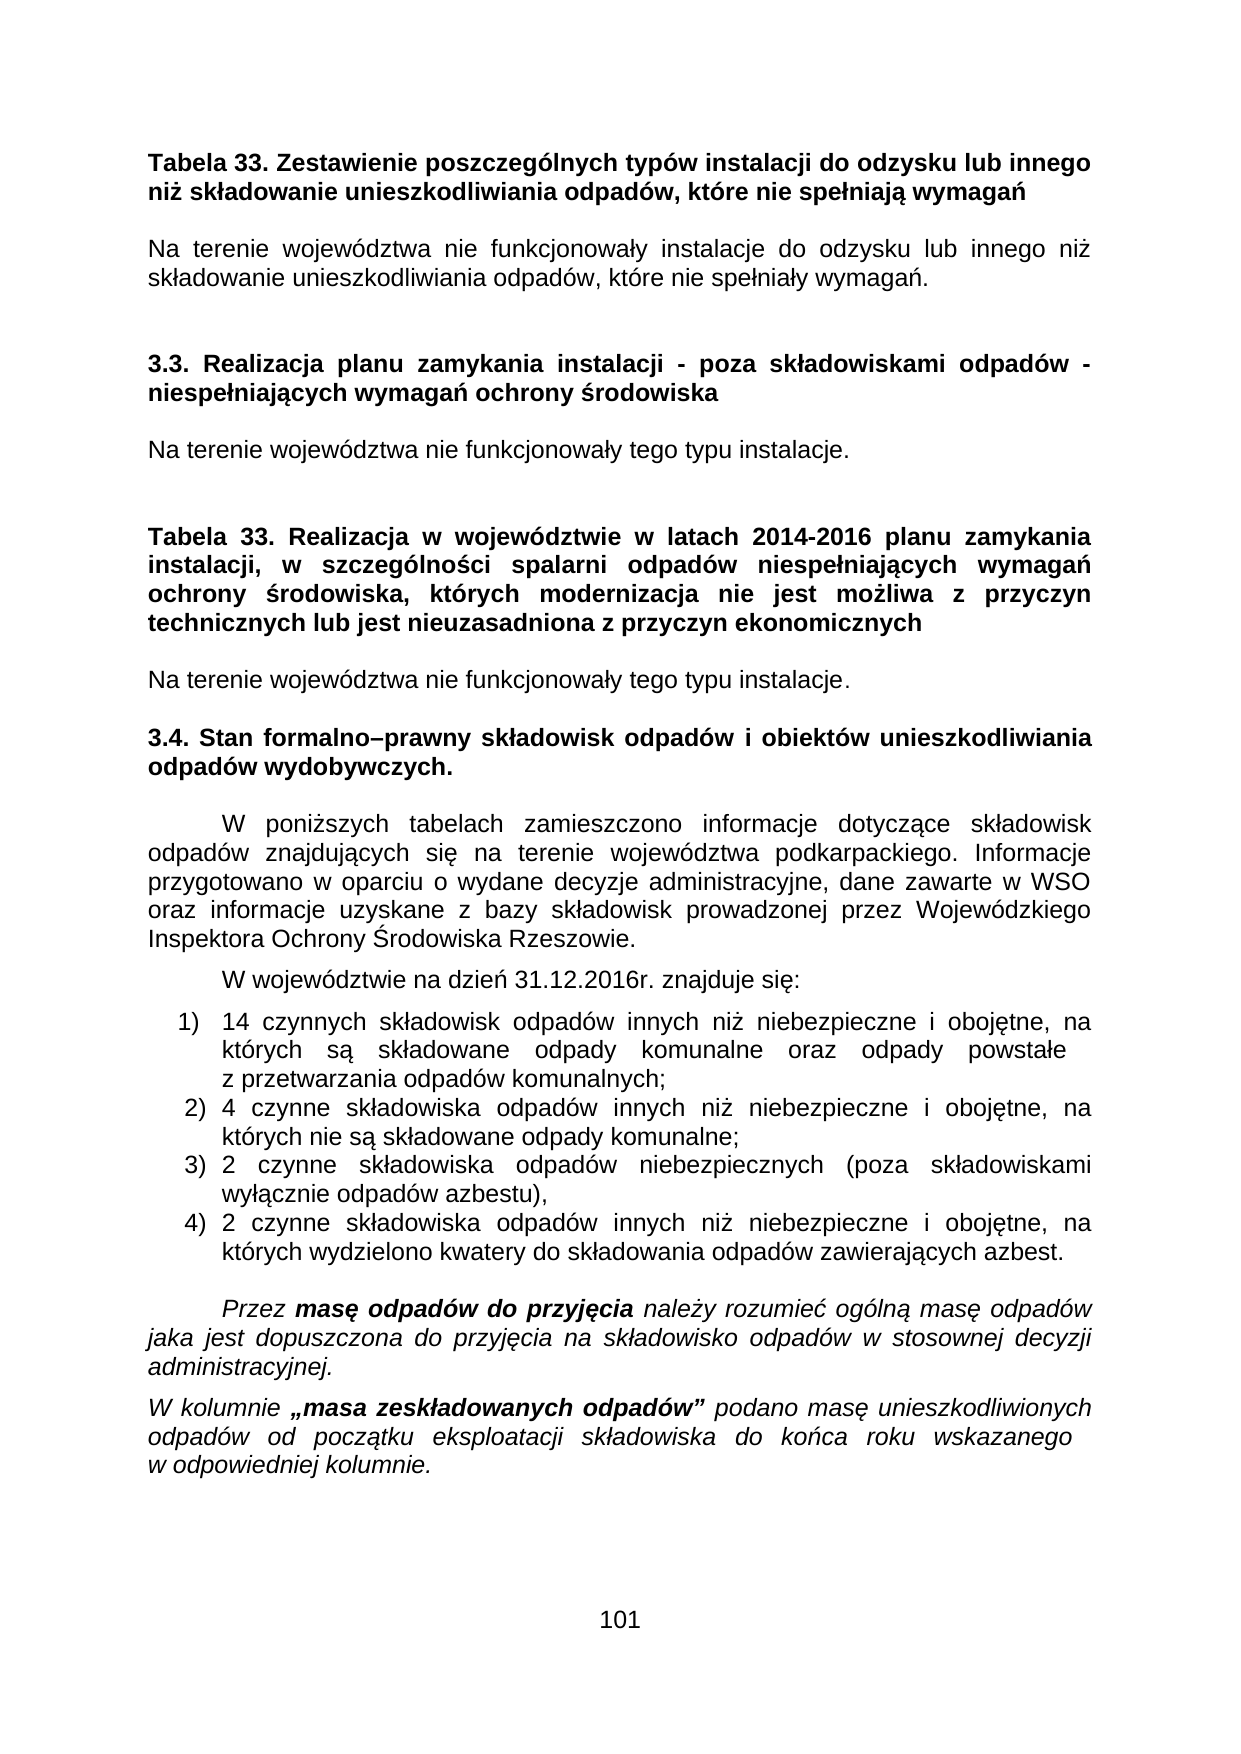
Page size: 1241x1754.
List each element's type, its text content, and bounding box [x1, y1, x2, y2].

text W województwie na dzień 31.12.2016r. znajduje się: [148, 965, 1092, 994]
text Na terenie województwa nie funkcjonowały instalacje do odzysku lub innego niż składowanie unieszkodliwiania odpadów, które nie spełniały wymagań. [148, 234, 1092, 291]
list 14 czynnych składowisk odpadów innych niż niebezpieczne i obojętne, na których są składowane odpady komunalne oraz odpady powstałe z przetwarzania odpadów komunalnych; [177, 1006, 1092, 1093]
subtitle 3.4. Stan formalno–prawny składowisk odpadów i obiektów unieszkodliwiania odpadów wydobywczych. [148, 723, 1092, 780]
list 2 czynne składowiska odpadów niebezpiecznych (poza składowiskami wyłącznie odpadów azbestu), [184, 1150, 1092, 1208]
text Tabela 33. Zestawienie poszczególnych typów instalacji do odzysku lub innego niż składowanie unieszkodliwiania odpadów, które nie spełniają wymagań [148, 148, 1092, 205]
text Na terenie województwa nie funkcjonowały tego typu instalacje. [148, 665, 1092, 694]
text Na terenie województwa nie funkcjonowały tego typu instalacje. [148, 435, 1092, 464]
text W kolumnie „masa zeskładowanych odpadów” podano masę unieszkodliwionych odpadów od początku eksploatacji składowiska do końca roku wskazanego w odpowiedniej kolumnie. [148, 1393, 1092, 1479]
text 3.3. Realizacja planu zamykania instalacji - poza składowiskami odpadów -niespełniających wymagań ochrony środowiska [148, 349, 1092, 406]
list 2 czynne składowiska odpadów innych niż niebezpieczne i obojętne, na których wydzielono kwatery do składowania odpadów zawierających azbest. [184, 1208, 1092, 1265]
text Przez masę odpadów do przyjęcia należy rozumieć ogólną masę odpadów jaka jest dopuszczona do przyjęcia na składowisko odpadów w stosownej decyzji administracyjnej. [148, 1294, 1092, 1380]
text Tabela 33. Realizacja w województwie w latach 2014-2016 planu zamykania instalacji, w szczególności spalarni odpadów niespełniających wymagań ochrony środowiska, których modernizacja nie jest możliwa z przyczyn technicznych lub jest nieuzasadniona z przyczyn ekonomicznych [148, 521, 1092, 636]
text W poniższych tabelach zamieszczono informacje dotyczące składowisk odpadów znajdujących się na terenie województwa podkarpackiego. Informacje przygotowano w oparciu o wydane decyzje administracyjne, dane zawarte w WSO oraz informacje uzyskane z bazy składowisk prowadzonej przez Wojewódzkiego Inspektora Ochrony Środowiska Rzeszowie. [148, 809, 1092, 953]
list 4 czynne składowiska odpadów innych niż niebezpieczne i obojętne, na których nie są składowane odpady komunalne; [184, 1093, 1092, 1150]
